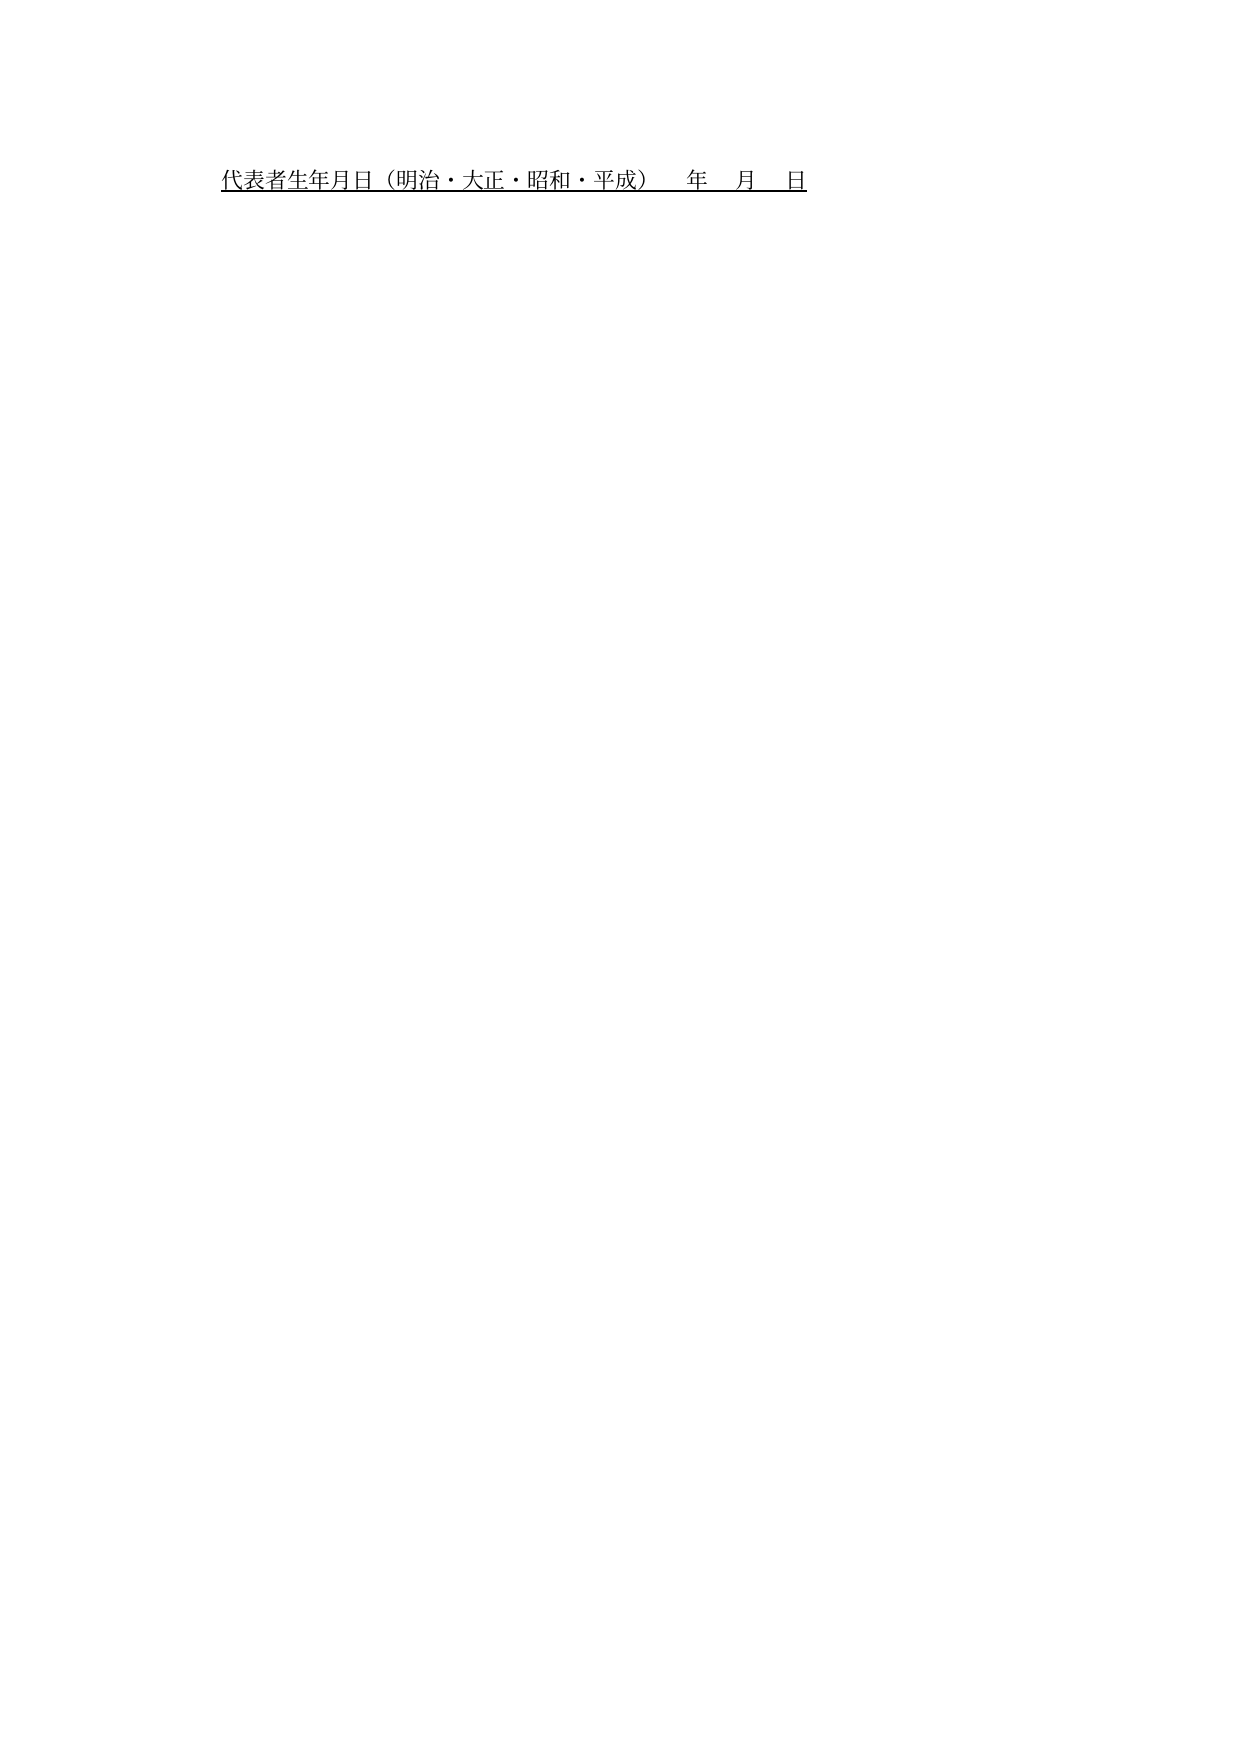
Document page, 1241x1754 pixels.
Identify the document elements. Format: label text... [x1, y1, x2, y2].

text 代表者生年月日（明治・大正・昭和・平成） 年 月 日 [136, 161, 1122, 198]
